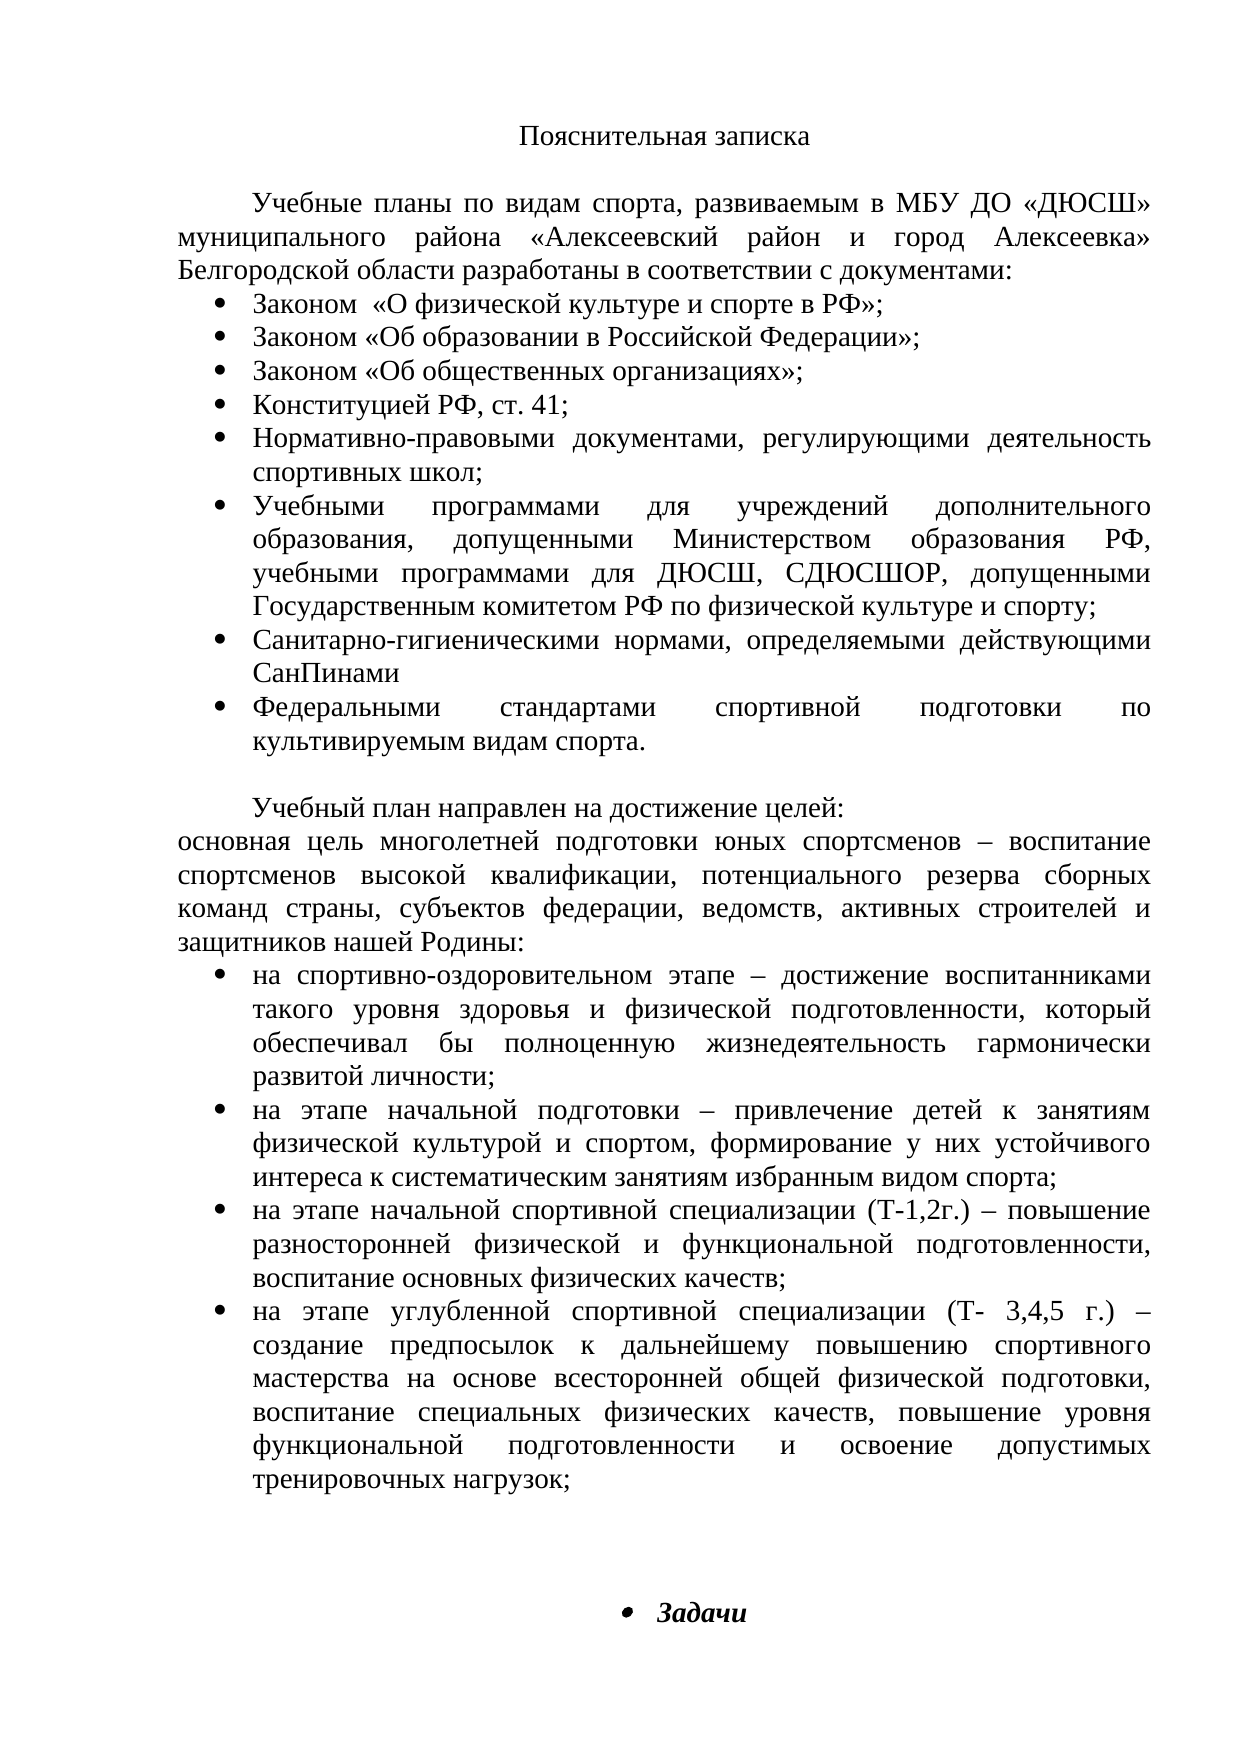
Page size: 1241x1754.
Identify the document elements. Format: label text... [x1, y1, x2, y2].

list Законом «Об общественных организациях»; [215, 353, 1152, 387]
list на этапе углубленной спортивной специализации (Т- 3,4,5 г.) – создание предпосылок к дальнейшему повышению спортивного мастерства на основе всесторонней общей физической подготовки, воспитание специальных физических качеств, повышение уровня функциональной подготовленности и освоение допустимых тренировочных нагрузок; [215, 1293, 1152, 1494]
list Конституцией РФ, ст. 41; [215, 387, 1152, 420]
list Учебными программами для учреждений дополнительного образования, допущенными Министерством образования РФ, учебными программами для ДЮСШ, СДЮСШОР, допущенными Государственным комитетом РФ по физической культуре и спорту; [215, 488, 1152, 622]
text Учебный план направлен на достижение целей: [177, 790, 1152, 823]
list Нормативно-правовыми документами, регулирующими деятельность спортивных школ; [215, 420, 1152, 488]
text Учебные планы по видам спорта, развиваемым в МБУ ДО «ДЮСШ» муниципального района «Алексеевский район и город Алексеевка» Белгородской области разработаны в соответствии с документами: [177, 185, 1152, 286]
list на этапе начальной подготовки – привлечение детей к занятиям физической культурой и спортом, формирование у них устойчивого интереса к систематическим занятиям избранным видом спорта; [215, 1092, 1152, 1192]
list Законом «Об образовании в Российской Федерации»; [215, 319, 1152, 353]
text основная цель многолетней подготовки юных спортсменов – воспитание спортсменов высокой квалификации, потенциального резерва сборных команд страны, субъектов федерации, ведомств, активных строителей и защитников нашей Родины: [177, 823, 1152, 957]
list Федеральными стандартами спортивной подготовки по культивируемым видам спорта. [215, 689, 1152, 756]
text Пояснительная записка [177, 118, 1152, 152]
list на спортивно-оздоровительном этапе – достижение воспитанниками такого уровня здоровья и физической подготовленности, который обеспечивал бы полноценную жизнедеятельность гармонически развитой личности; [215, 957, 1152, 1092]
list на этапе начальной спортивной специализации (Т-1,2г.) – повышение разносторонней физической и функциональной подготовленности, воспитание основных физических качеств; [215, 1192, 1152, 1293]
list Санитарно-гигиеническими нормами, определяемыми действующими СанПинами [215, 622, 1152, 689]
list Законом «О физической культуре и спорте в РФ»; [215, 286, 1152, 319]
list Задачи [215, 1595, 1152, 1629]
